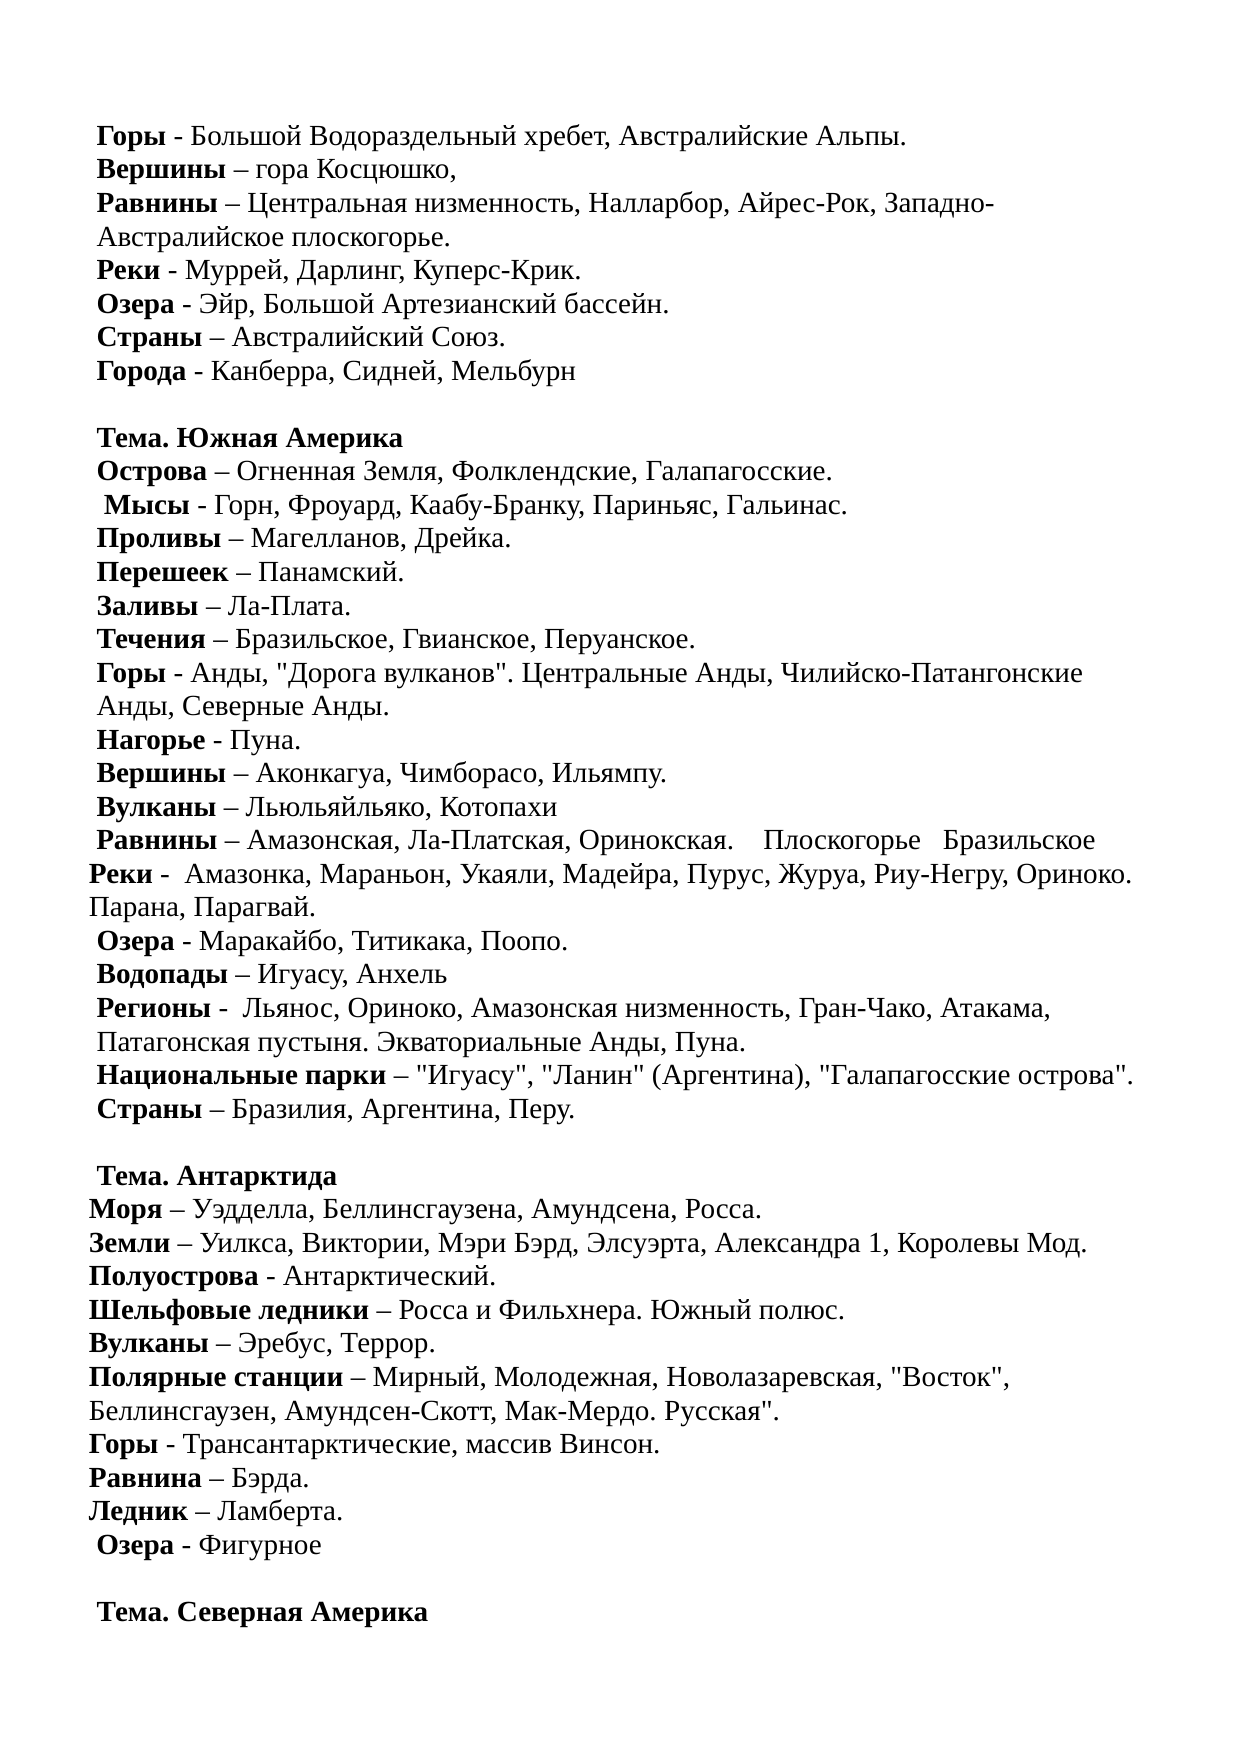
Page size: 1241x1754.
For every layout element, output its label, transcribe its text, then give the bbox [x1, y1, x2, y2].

text Страны – Бразилия, Аргентина, Перу. [96, 1091, 1152, 1124]
text Полярные станции – Мирный, Молодежная, Новолазаревская, "Восток", Беллинсгаузен, Амундсен-Скотт, Мак-Мердо. Русская". [89, 1359, 1152, 1426]
text Вершины – гора Косцюшко, [96, 152, 1152, 185]
text Земли – Уилкса, Виктории, Мэри Бэрд, Элсуэрта, Александра 1, Королевы Мод. Полуострова - Антарктический. [89, 1225, 1152, 1292]
text Водопады – Игуасу, Анхель [96, 957, 1152, 990]
text Мысы - Горн, Фроуард, Каабу-Бранку, Париньяс, Гальинас. [96, 487, 1152, 521]
text Вулканы – Эребус, Террор. [89, 1326, 1152, 1359]
text Тема. Северная Америка [96, 1594, 1152, 1627]
text Горы - Большой Водораздельный хребет, Австралийские Альпы. [96, 118, 1152, 152]
text Течения – Бразильское, Гвианское, Перуанское. [96, 621, 1152, 655]
text Национальные парки – "Игуасу", "Ланин" (Аргентина), "Галапагосские острова". [96, 1057, 1152, 1091]
text Проливы – Магелланов, Дрейка. [96, 521, 1152, 554]
text Шельфовые ледники – Росса и Фильхнера. Южный полюс. [89, 1292, 1152, 1326]
text Моря – Уэдделла, Беллинсгаузена, Амундсена, Росса. [89, 1191, 1152, 1225]
text Ледник – Ламберта. [89, 1493, 1152, 1527]
text Равнины – Амазонская, Ла-Платская, Оринокская. Плоскогорье Бразильское Реки - Амазонка, Мараньон, Укаяли, Мадейра, Пурус, Журуа, Риу-Негру, Ориноко. Парана, Парагвай. [89, 822, 1152, 923]
text Тема. Южная Америка [96, 420, 1152, 453]
text Тема. Антарктида [96, 1158, 1152, 1191]
text Заливы – Ла-Плата. [96, 588, 1152, 621]
text Вершины – Аконкагуа, Чимборасо, Ильямпу. [96, 755, 1152, 789]
text Озера - Маракайбо, Титикака, Поопо. [96, 923, 1152, 957]
text Вулканы – Льюльяйльяко, Котопахи [96, 789, 1152, 822]
text Равнины – Центральная низменность, Налларбор, Айрес-Рок, Западно-Австралийское плоскогорье. [96, 185, 1152, 252]
text Перешеек – Панамский. [96, 554, 1152, 588]
text Озера - Эйр, Большой Артезианский бассейн. [96, 286, 1152, 319]
text Нагорье - Пуна. [96, 722, 1152, 755]
text Реки - Муррей, Дарлинг, Куперс-Крик. [96, 252, 1152, 286]
text Страны – Австралийский Союз. [96, 319, 1152, 353]
text Регионы - Льянос, Ориноко, Амазонская низменность, Гран-Чако, Атакама, Патагонская пустыня. Экваториальные Анды, Пуна. [96, 990, 1152, 1057]
text Острова – Огненная Земля, Фолклендские, Галапагосские. [96, 453, 1152, 487]
text Горы - Анды, "Дорога вулканов". Центральные Анды, Чилийско-Патангонские Анды, Северные Анды. [96, 655, 1152, 722]
text Горы - Трансантарктические, массив Винсон. [89, 1426, 1152, 1460]
text Равнина – Бэрда. [89, 1460, 1152, 1493]
text Города - Канберра, Сидней, Мельбурн [96, 353, 1152, 386]
text Озера - Фигурное [89, 1527, 1152, 1560]
